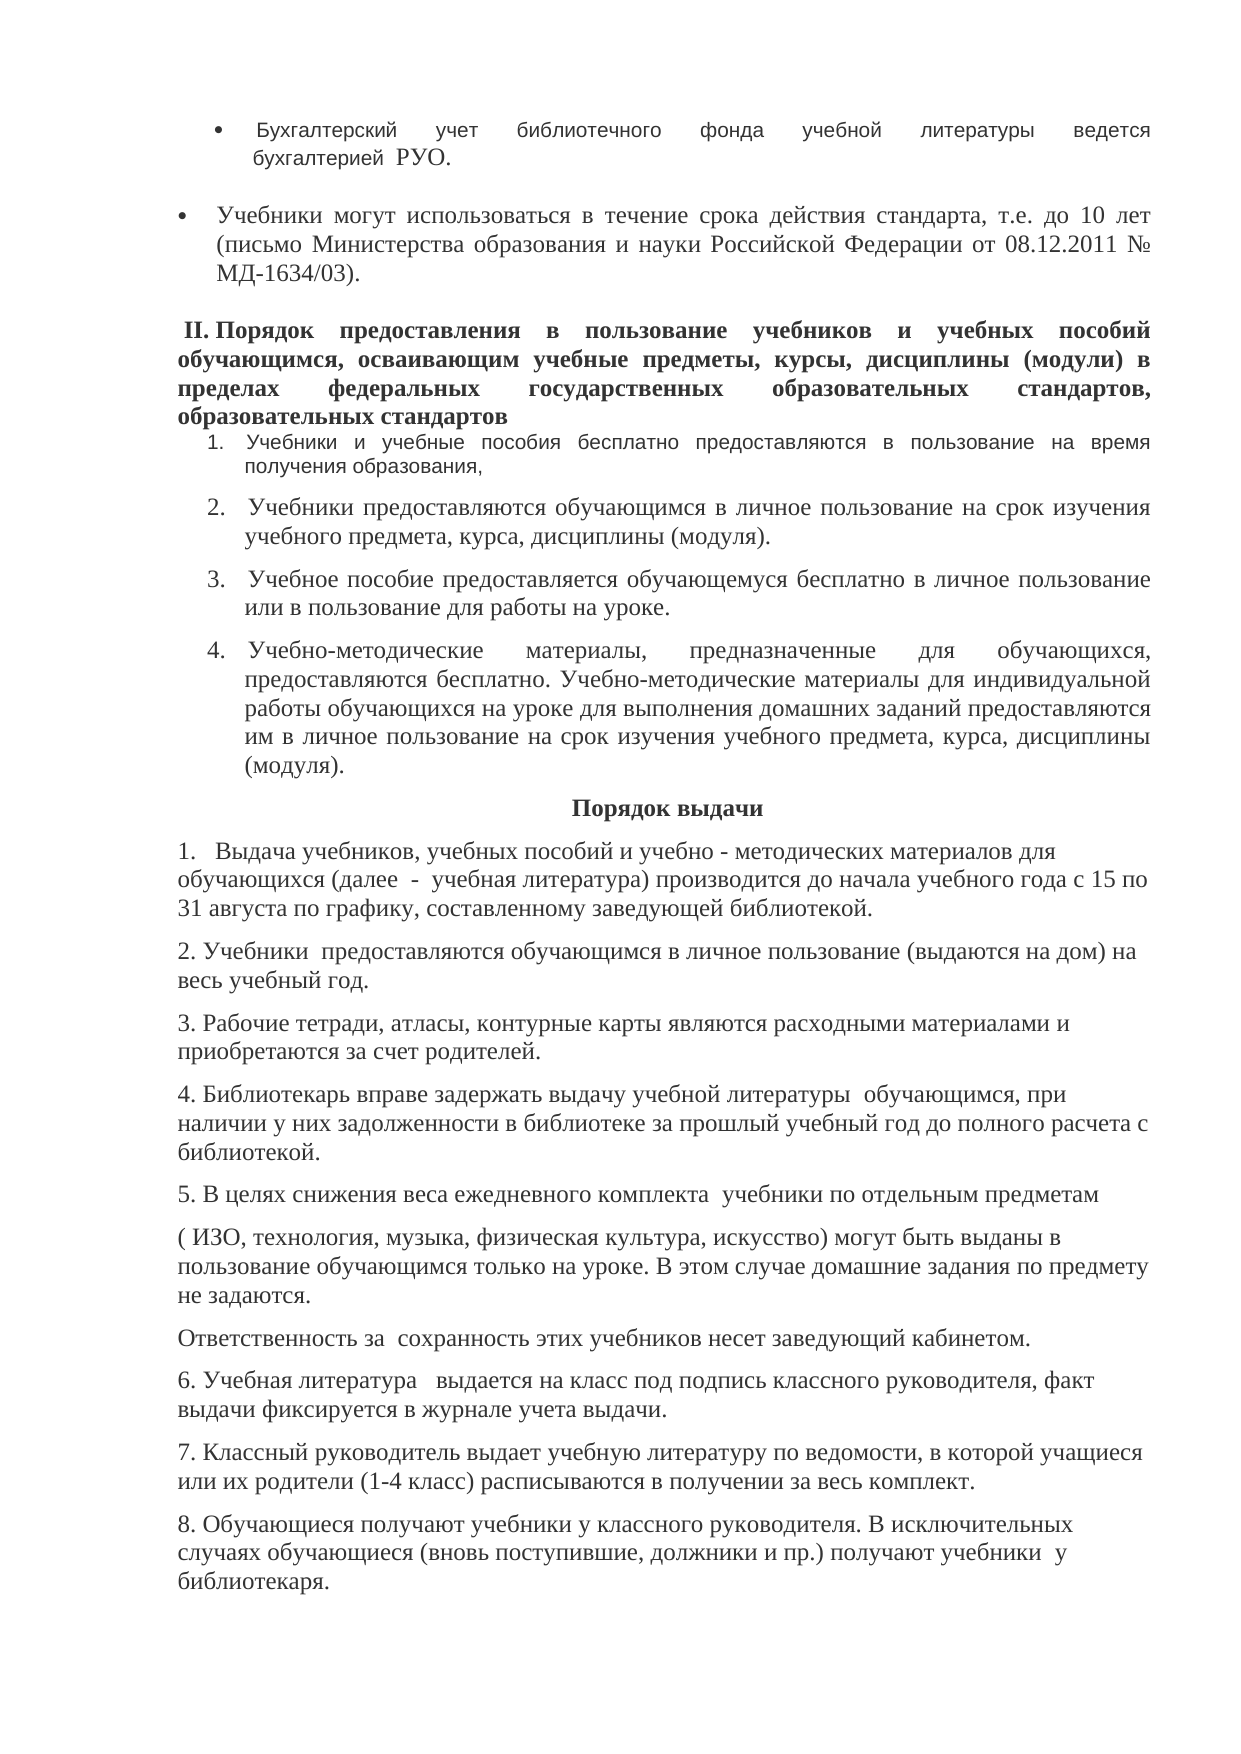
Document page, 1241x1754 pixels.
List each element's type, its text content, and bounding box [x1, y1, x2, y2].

text 2. Учебники предоставляются обучающимся в личное пользование (выдаются на дом) на весь учебный год. [177, 936, 1152, 994]
text Порядок выдачи [177, 793, 1152, 822]
text 7. Классный руководитель выдает учебную литературу по ведомости, в которой учащиеся или их родители (1-4 класс) расписываются в получении за весь комплект. [177, 1437, 1152, 1494]
text  Бухгалтерский учет библиотечного фонда учебной литературы ведется бухгалтерией РУО. [215, 118, 1152, 171]
text Ответственность за сохранность этих учебников несет заведующий кабинетом. [177, 1323, 1152, 1351]
text ( ИЗО, технология, музыка, физическая культура, искусство) могут быть выданы в пользование обучающимся только на уроке. В этом случае домашние задания по предмету не задаются. [177, 1222, 1152, 1309]
text 4. Учебно-методические материалы, предназначенные для обучающихся, предоставляются бесплатно. Учебно-методические материалы для индивидуальной работы обучающихся на уроке для выполнения домашних заданий предоставляются им в личное пользование на срок изучения учебного предмета, курса, дисциплины (модуля). [207, 635, 1152, 779]
text 6. Учебная литература выдается на класс под подпись классного руководителя, факт выдачи фиксируется в журнале учета выдачи. [177, 1366, 1152, 1423]
text 5. В целях снижения веса ежедневного комплекта учебники по отдельным предметам [177, 1179, 1152, 1208]
text 1. Учебники и учебные пособия бесплатно предоставляются в пользование на время получения образования, [207, 430, 1152, 478]
text 1. Выдача учебников, учебных пособий и учебно - методических материалов для обучающихся (далее - учебная литература) производится до начала учебного года с 15 по 31 августа по графику, составленному заведующей библиотекой. [177, 836, 1152, 922]
text 8. Обучающиеся получают учебники у классного руководителя. В исключительных случаях обучающиеся (вновь поступившие, должники и пр.) получают учебники у библиотекаря. [177, 1509, 1152, 1595]
text 2. Учебники предоставляются обучающимся в личное пользование на срок изучения учебного предмета, курса, дисциплины (модуля). [207, 492, 1152, 549]
text II. Порядок предоставления в пользование учебников и учебных пособий обучающимся, осваивающим учебные предметы, курсы, дисциплины (модули) в пределах федеральных государственных образовательных стандартов, образовательных стандартов [177, 315, 1152, 430]
list Учебники могут использоваться в течение срока действия стандарта, т.е. до 10 лет (письмо Министерства образования и науки Российской Федерации от 08.12.2011 № МД-1634/03). [179, 200, 1152, 286]
text 3. Рабочие тетради, атласы, контурные карты являются расходными материалами и приобретаются за счет родителей. [177, 1008, 1152, 1065]
text 3. Учебное пособие предоставляется обучающемуся бесплатно в личное пользование или в пользование для работы на уроке. [207, 564, 1152, 621]
text 4. Библиотекарь вправе задержать выдачу учебной литературы обучающимся, при наличии у них задолженности в библиотеке за прошлый учебный год до полного расчета с библиотекой. [177, 1079, 1152, 1166]
